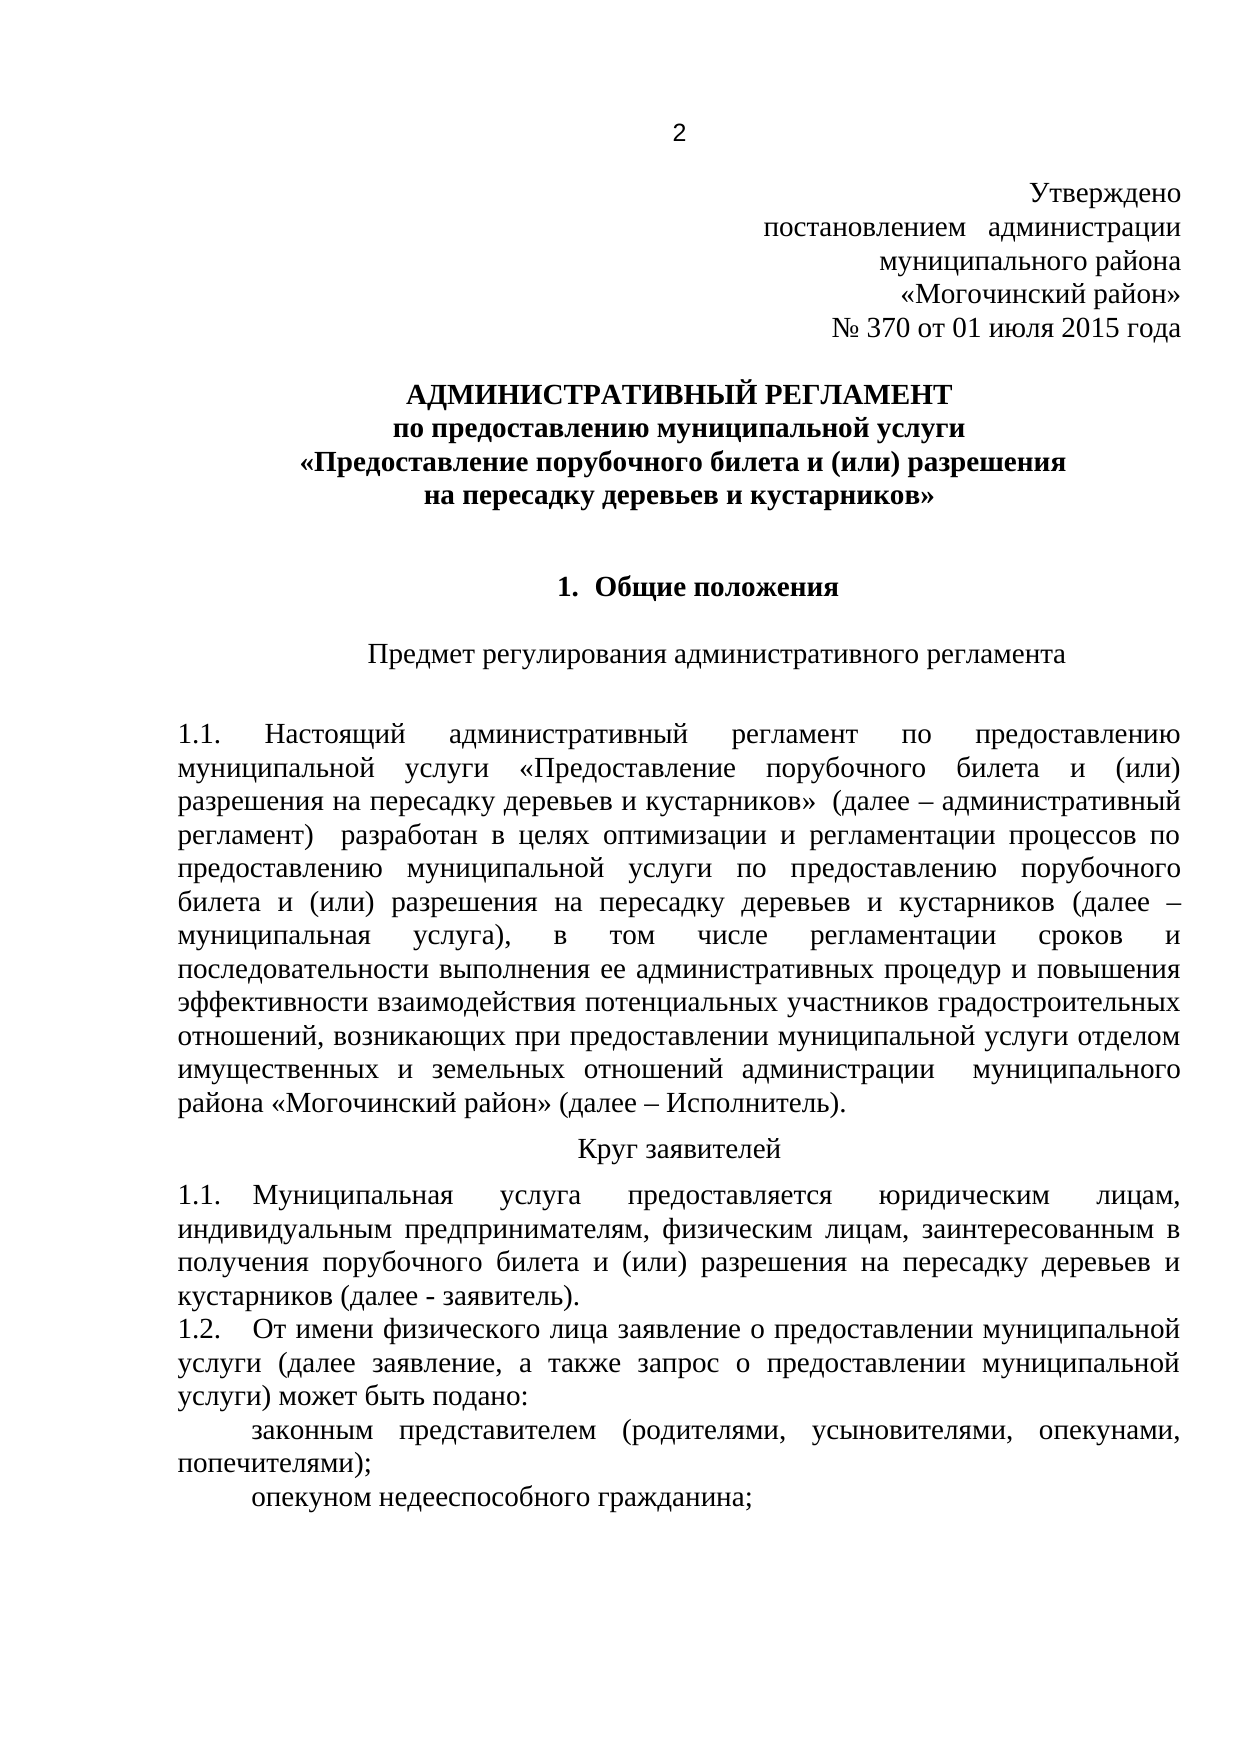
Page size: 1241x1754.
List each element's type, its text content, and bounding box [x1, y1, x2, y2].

list законным представителем (родителями, усыновителями, опекунами, попечителями); [177, 1412, 1181, 1479]
text Утверждено [177, 176, 1181, 209]
text «Предоставление порубочного билета и (или) разрешения [177, 444, 1181, 477]
text 1.1. Настоящий административный регламент по предоставлению муниципальной услуги «Предоставление порубочного билета и (или) разрешения на пересадку деревьев и кустарников» (далее – административный регламент) разработан в целях оптимизации и регламентации процессов по предоставлению муниципальной услуги по предоставлению порубочного билета и (или) разрешения на пересадку деревьев и кустарников (далее – муниципальная услуга), в том числе регламентации сроков и последовательности выполнения ее административных процедур и повышения эффективности взаимодействия потенциальных участников градостроительных отношений, возникающих при предоставлении муниципальной услуги отделом имущественных и земельных отношений администрации муниципального района «Могочинский район» (далее – Исполнитель). [177, 716, 1181, 1119]
list Общие положения [215, 569, 1181, 603]
text по предоставлению муниципальной услуги [177, 410, 1181, 444]
list опекуном недееспособного гражданина; [177, 1479, 1181, 1513]
text АДМИНИСТРАТИВНЫЙ РЕГЛАМЕНТ [177, 377, 1181, 410]
text № 370 от 01 июля 2015 года [177, 310, 1181, 343]
text постановлением администрации [177, 209, 1181, 243]
text на пересадку деревьев и кустарников» [177, 477, 1181, 511]
text Круг заявителей [177, 1131, 1181, 1165]
list Предмет регулирования административного регламента [252, 637, 1181, 670]
text муниципального района [177, 243, 1181, 276]
list Муниципальная услуга предоставляется юридическим лицам, индивидуальным предпринимателям, физическим лицам, заинтересованным в получения порубочного билета и (или) разрешения на пересадку деревьев и кустарников (далее - заявитель). [177, 1177, 1181, 1311]
text «Могочинский район» [177, 276, 1181, 310]
list От имени физического лица заявление о предоставлении муниципальной услуги (далее заявление, а также запрос о предоставлении муниципальной услуги) может быть подано: [177, 1311, 1181, 1412]
